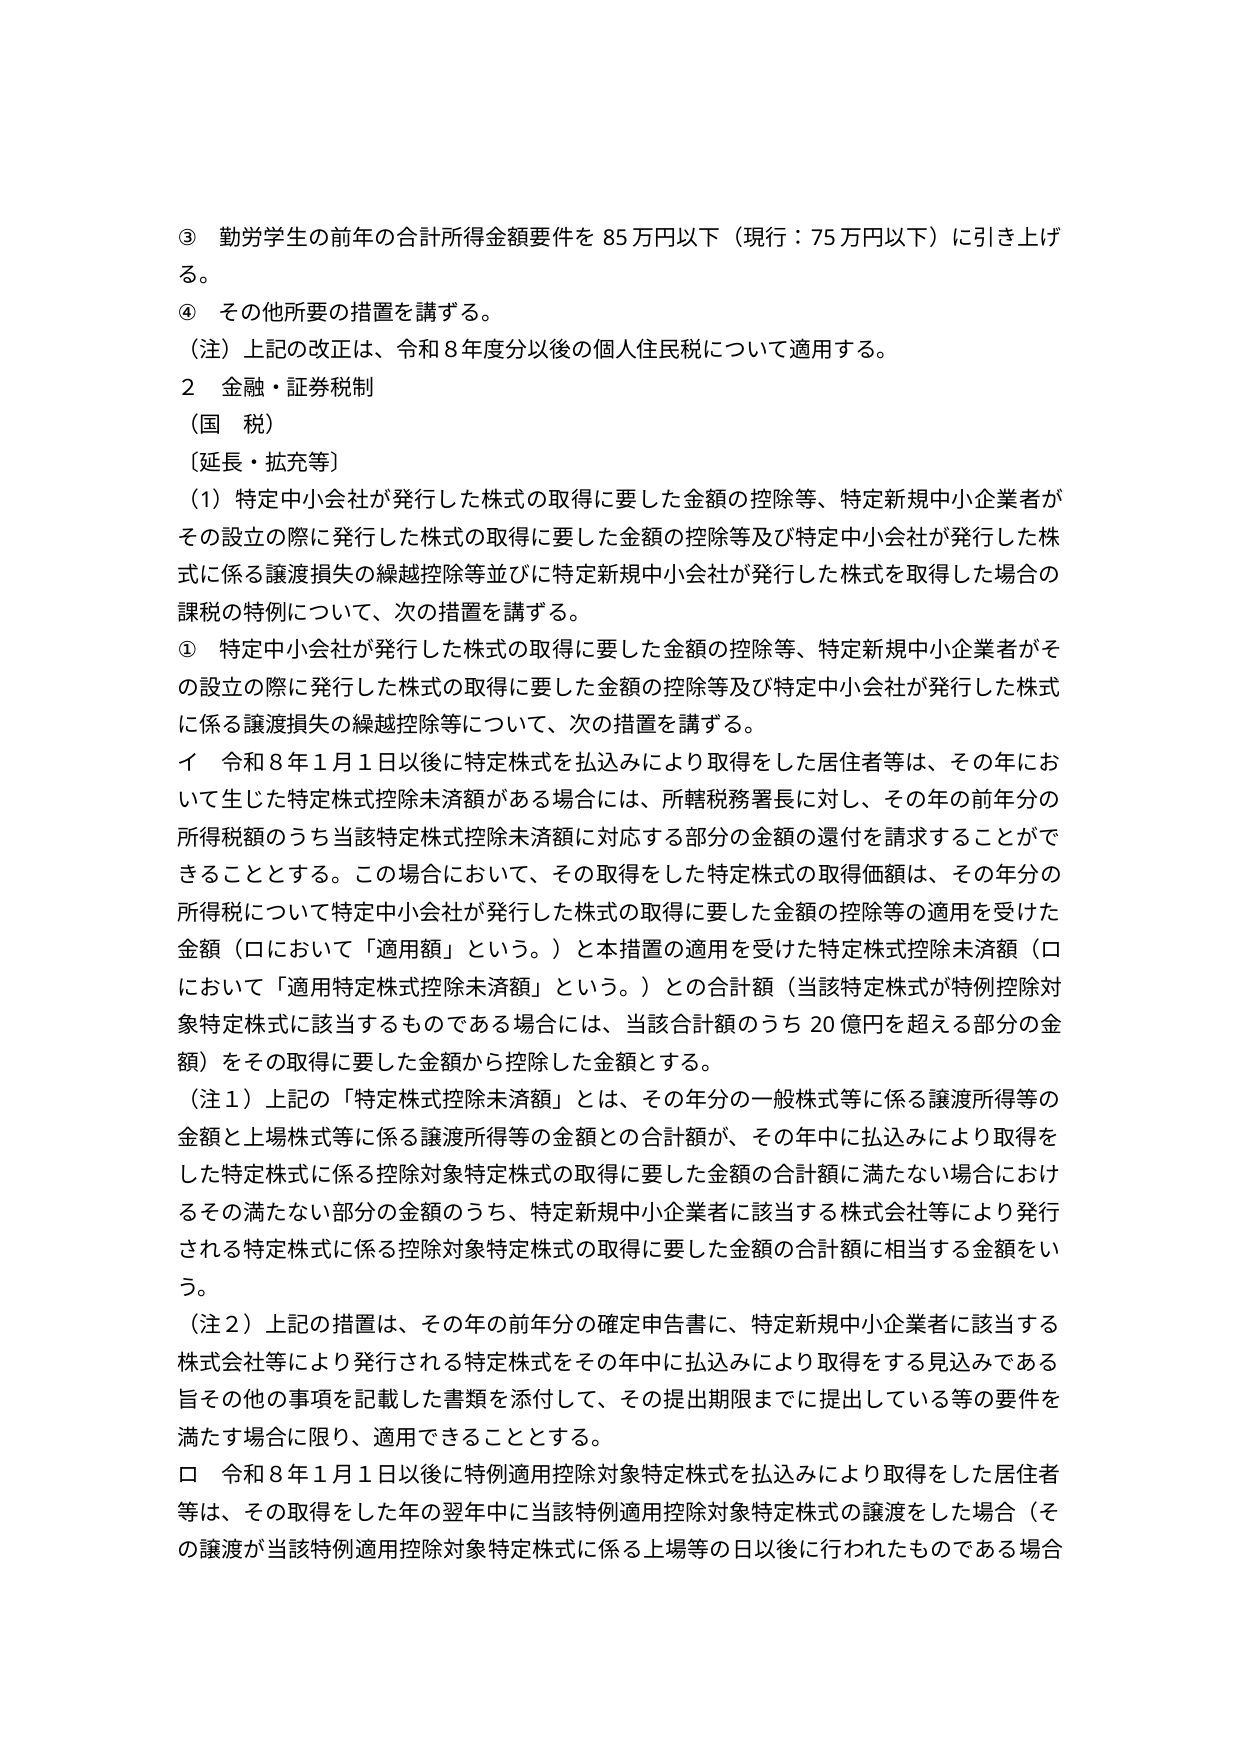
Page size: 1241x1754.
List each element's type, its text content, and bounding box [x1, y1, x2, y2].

text （注）上記の改正は、令和８年度分以後の個人住民税について適用する。 [177, 329, 1063, 367]
text イ 令和８年１月１日以後に特定株式を払込みにより取得をした居住者等は、その年において生じた特定株式控除未済額がある場合には、所轄税務署長に対し、その年の前年分の所得税額のうち当該特定株式控除未済額に対応する部分の金額の還付を請求することができることとする。この場合において、その取得をした特定株式の取得価額は、その年分の所得税について特定中小会社が発行した株式の取得に要した金額の控除等の適用を受けた金額（ロにおいて「適用額」という。）と本措置の適用を受けた特定株式控除未済額（ロにおいて「適用特定株式控除未済額」という。）との合計額（当該特定株式が特例控除対象特定株式に該当するものである場合には、当該合計額のうち20億円を超える部分の金額）をその取得に要した金額から控除した金額とする。 [177, 742, 1063, 1079]
text （国 税） [177, 404, 1063, 442]
text 〔延長・拡充等〕 [177, 442, 1063, 479]
text ２ 金融・証券税制 [177, 367, 1063, 404]
text （注２）上記の措置は、その年の前年分の確定申告書に、特定新規中小企業者に該当する株式会社等により発行される特定株式をその年中に払込みにより取得をする見込みである旨その他の事項を記載した書類を添付して、その提出期限までに提出している等の要件を満たす場合に限り、適用できることとする。 [177, 1304, 1063, 1454]
text （1）特定中小会社が発行した株式の取得に要した金額の控除等、特定新規中小企業者がその設立の際に発行した株式の取得に要した金額の控除等及び特定中小会社が発行した株式に係る譲渡損失の繰越控除等並びに特定新規中小会社が発行した株式を取得した場合の課税の特例について、次の措置を講ずる。 [177, 479, 1063, 629]
text ④ その他所要の措置を講ずる。 [177, 292, 1063, 329]
text （注１）上記の「特定株式控除未済額」とは、その年分の一般株式等に係る譲渡所得等の金額と上場株式等に係る譲渡所得等の金額との合計額が、その年中に払込みにより取得をした特定株式に係る控除対象特定株式の取得に要した金額の合計額に満たない場合におけるその満たない部分の金額のうち、特定新規中小企業者に該当する株式会社等により発行される特定株式に係る控除対象特定株式の取得に要した金額の合計額に相当する金額をいう。 [177, 1079, 1063, 1304]
text ① 特定中小会社が発行した株式の取得に要した金額の控除等、特定新規中小企業者がその設立の際に発行した株式の取得に要した金額の控除等及び特定中小会社が発行した株式に係る譲渡損失の繰越控除等について、次の措置を講ずる。 [177, 629, 1063, 742]
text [177, 1454, 1063, 1567]
text ③ 勤労学生の前年の合計所得金額要件を85万円以下（現行：75万円以下）に引き上げる。 [177, 217, 1063, 292]
